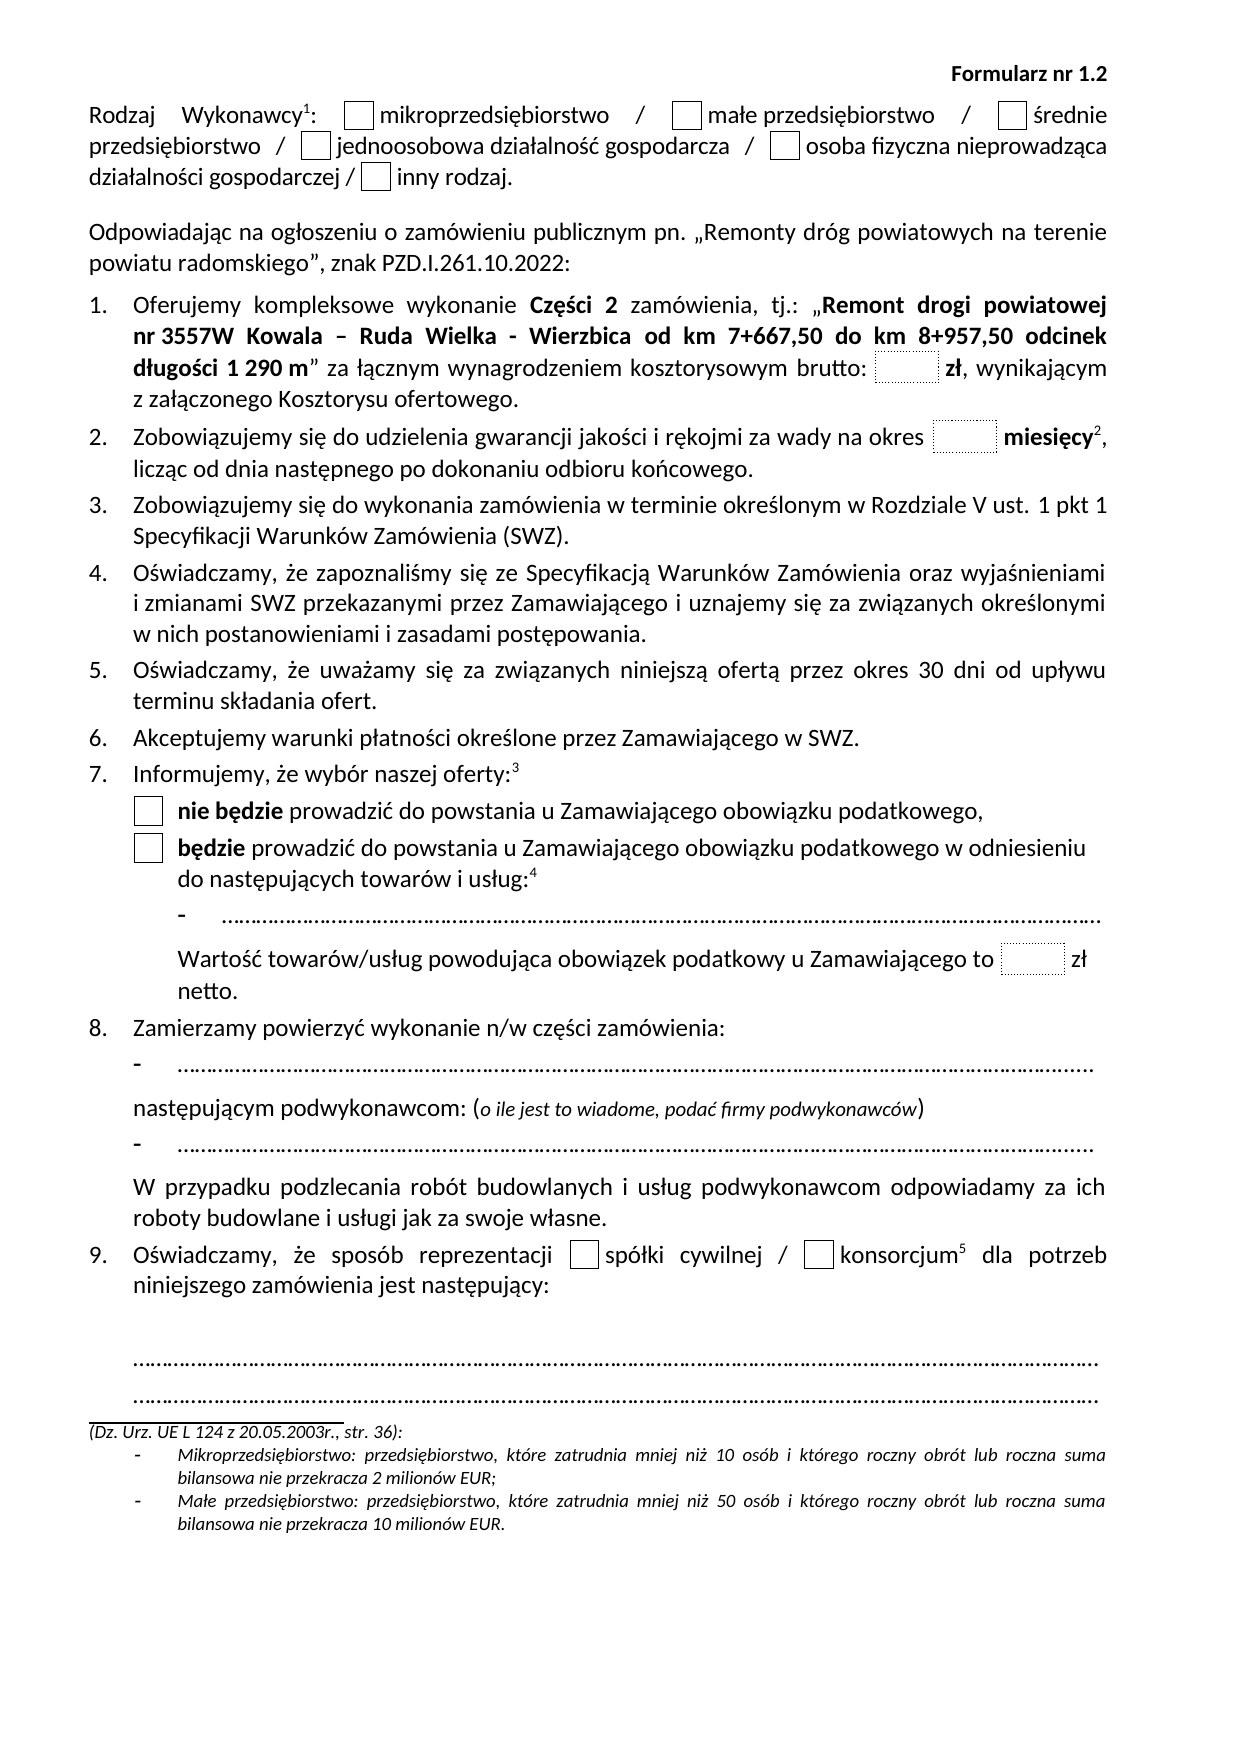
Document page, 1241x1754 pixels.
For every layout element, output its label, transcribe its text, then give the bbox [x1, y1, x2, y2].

list ………………………………………………………………………………………………………………………………………...... [133, 1128, 1107, 1159]
list Oferujemy kompleksowe wykonanie Części 2 zamówienia, tj.: „Remont drogi powiatowej nr 3557W Kowala – Ruda Wielka - Wierzbica od km 7+667,50 do km 8+957,50 odcinek długości 1 290 m” za łącznym wynagrodzeniem kosztorysowym brutto: zł, wynikającym z załączonego Kosztorysu ofertowego. [89, 290, 1107, 414]
text nie będzie prowadzić do powstania u Zamawiającego obowiązku podatkowego, [133, 795, 1107, 826]
text Rodzaj Wykonawcy: mikroprzedsiębiorstwo / małe przedsiębiorstwo / średnie przedsiębiorstwo / jednoosobowa działalność gospodarcza / osoba fizyczna nieprowadząca działalności gospodarczej / inny rodzaj. [89, 99, 1107, 191]
text będzie prowadzić do powstania u Zamawiającego obowiązku podatkowego w odniesieniu do następujących towarów i usług: [133, 832, 1107, 893]
list Akceptujemy warunki płatności określone przez Zamawiającego w SWZ. [89, 722, 1107, 752]
text następującym podwykonawcom: (o ile jest to wiadome, podać firmy podwykonawców) [133, 1092, 1107, 1122]
list ……………………………………………………………………………………………………………………………………… [177, 899, 1107, 930]
text Wartość towarów/usług powodująca obowiązek podatkowy u Zamawiającego to zł netto. [177, 942, 1107, 1006]
text ………………………………………………………………………………………………………………………………………………………………………………………………………………………………………………………………………………………………………… [133, 1306, 1107, 1410]
list Oświadczamy, że sposób reprezentacji spółki cywilnej / konsorcjum dla potrzeb niniejszego zamówienia jest następujący: [89, 1239, 1107, 1300]
list Zamierzamy powierzyć wykonanie n/w części zamówienia: [89, 1012, 1107, 1042]
list Informujemy, że wybór naszej oferty: [89, 759, 1107, 789]
text W przypadku podzlecania robót budowlanych i usług podwykonawcom odpowiadamy za ich roboty budowlane i usługi jak za swoje własne. [133, 1171, 1107, 1232]
list Oświadczamy, że uważamy się za związanych niniejszą ofertą przez okres 30 dni od upływu terminu składania ofert. [89, 654, 1107, 716]
list Oświadczamy, że zapoznaliśmy się ze Specyfikacją Warunków Zamówienia oraz wyjaśnieniami i zmianami SWZ przekazanymi przez Zamawiającego i uznajemy się za związanych określonymi w nich postanowieniami i zasadami postępowania. [89, 557, 1107, 648]
list Zobowiązujemy się do udzielenia gwarancji jakości i rękojmi za wady na okres miesięcy, licząc od dnia następnego po dokonaniu odbioru końcowego. [89, 420, 1107, 483]
list Zobowiązujemy się do wykonania zamówienia w terminie określonym w Rozdziale V ust. 1 pkt 1 Specyfikacji Warunków Zamówienia (SWZ). [89, 489, 1107, 551]
text Odpowiadając na ogłoszeniu o zamówieniu publicznym pn. „Remonty dróg powiatowych na terenie powiatu radomskiego”, znak PZD.I.261.10.2022: [89, 216, 1107, 277]
list ………………………………………………………………………………………………………………………………………...... [133, 1049, 1107, 1079]
